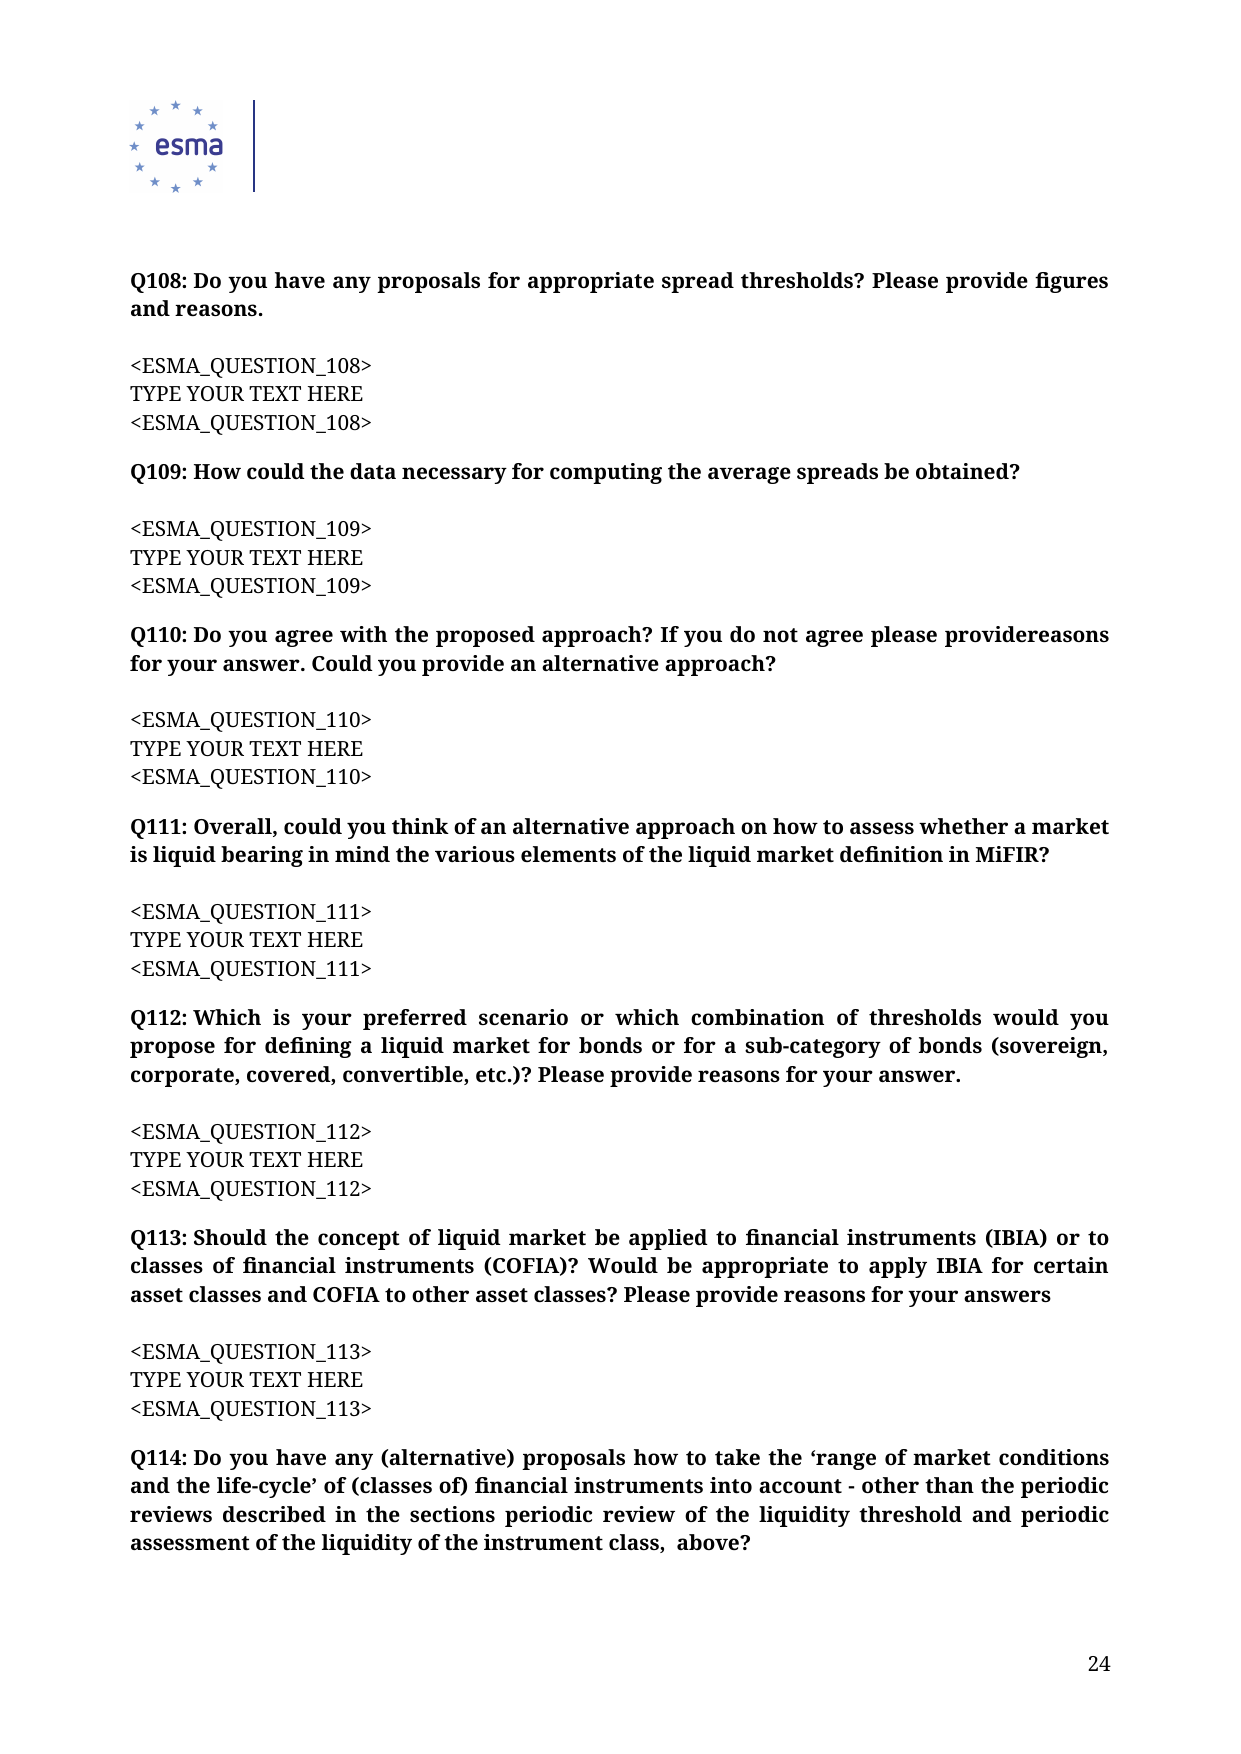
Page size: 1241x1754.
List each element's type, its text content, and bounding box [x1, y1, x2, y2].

text <ESMA_QUESTION_111> [130, 954, 1110, 982]
subtitle Do you agree with the proposed approach? If you do not agree please providereasons for your answer. Could you provide an alternative approach? [130, 620, 1110, 677]
picture [129, 100, 223, 193]
subtitle Do you have any (alternative) proposals how to take the ‘range of market conditions and the life-cycle’ of (classes of) financial instruments into account - other than the periodic reviews described in the sections periodic review of the liquidity threshold and periodic assessment of the liquidity of the instrument class, above? [130, 1443, 1110, 1557]
text <ESMA_QUESTION_113> [130, 1337, 1110, 1365]
subtitle Do you have any proposals for appropriate spread thresholds? Please provide figures and reasons. [130, 266, 1110, 323]
text TYPE YOUR TEXT HERE [130, 734, 1110, 762]
subtitle Overall, could you think of an alternative approach on how to assess whether a market is liquid bearing in mind the various elements of the liquid market definition in MiFIR? [130, 812, 1110, 869]
text TYPE YOUR TEXT HERE [130, 1145, 1110, 1174]
text TYPE YOUR TEXT HERE [130, 379, 1110, 408]
subtitle Which is your preferred scenario or which combination of thresholds would you propose for defining a liquid market for bonds or for a sub-category of bonds (sovereign, corporate, covered, convertible, etc.)? Please provide reasons for your answer. [130, 1003, 1110, 1088]
text TYPE YOUR TEXT HERE [130, 926, 1110, 954]
text <ESMA_QUESTION_110> [130, 762, 1110, 791]
text TYPE YOUR TEXT HERE [130, 1365, 1110, 1394]
text <ESMA_QUESTION_113> [130, 1394, 1110, 1422]
text <ESMA_QUESTION_111> [130, 897, 1110, 926]
text <ESMA_QUESTION_109> [130, 571, 1110, 599]
text <ESMA_QUESTION_112> [130, 1174, 1110, 1202]
text <ESMA_QUESTION_108> [130, 351, 1110, 379]
subtitle How could the data necessary for computing the average spreads be obtained? [130, 457, 1110, 486]
subtitle Should the concept of liquid market be applied to financial instruments (IBIA) or to classes of financial instruments (COFIA)? Would be appropriate to apply IBIA for certain asset classes and COFIA to other asset classes? Please provide reasons for your answers [130, 1223, 1110, 1308]
text <ESMA_QUESTION_110> [130, 706, 1110, 734]
text <ESMA_QUESTION_109> [130, 514, 1110, 543]
text <ESMA_QUESTION_108> [130, 408, 1110, 436]
text <ESMA_QUESTION_112> [130, 1117, 1110, 1145]
text TYPE YOUR TEXT HERE [130, 543, 1110, 571]
